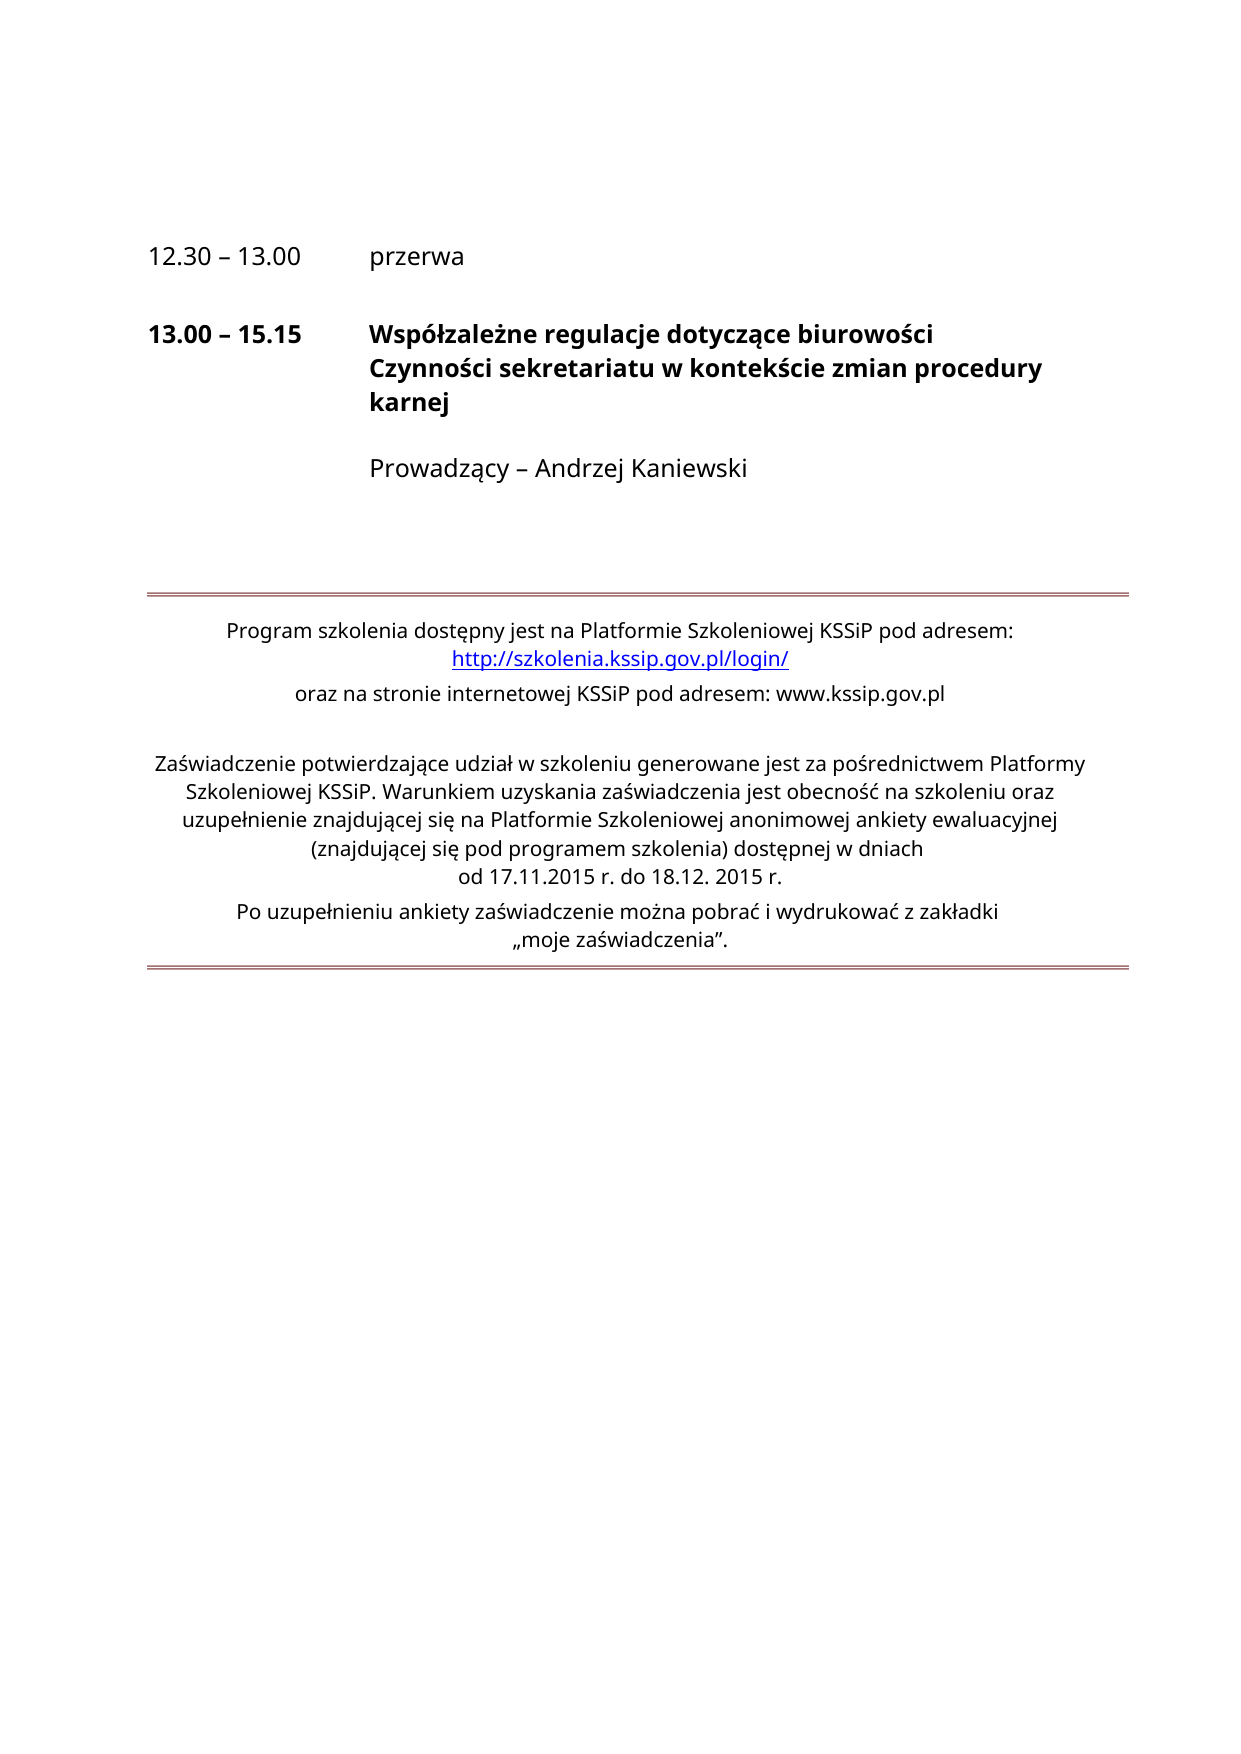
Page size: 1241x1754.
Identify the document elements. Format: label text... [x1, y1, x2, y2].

text Prowadzący – Andrzej Kaniewski [369, 451, 1093, 485]
text 13.00 – 15.15 Współzależne regulacje dotyczące biurowości [148, 317, 1093, 351]
text Zaświadczenie potwierdzające udział w szkoleniu generowane jest za pośrednictwem Platformy Szkoleniowej KSSiP. Warunkiem uzyskania zaświadczenia jest obecność na szkoleniu oraz uzupełnienie znajdującej się na Platformie Szkoleniowej anonimowej ankiety ewaluacyjnej (znajdującej się pod programem szkolenia) dostępnej w dniach od 17.11.2015 r. do 18.12. 2015 r. [148, 749, 1093, 891]
text oraz na stronie internetowej KSSiP pod adresem: www.kssip.gov.pl [148, 679, 1093, 708]
picture [147, 960, 1129, 974]
text Czynności sekretariatu w kontekście zmian procedury karnej [148, 351, 1093, 419]
text Po uzupełnieniu ankiety zaświadczenie można pobrać i wydrukować z zakładki „moje zaświadczenia”. [148, 897, 1093, 954]
text 12.30 – 13.00 przerwa [148, 239, 1093, 306]
text Program szkolenia dostępny jest na Platformie Szkoleniowej KSSiP pod adresem: [148, 616, 1093, 644]
picture [147, 587, 1129, 601]
text http://szkolenia.kssip.gov.pl/login/ [148, 644, 1093, 673]
